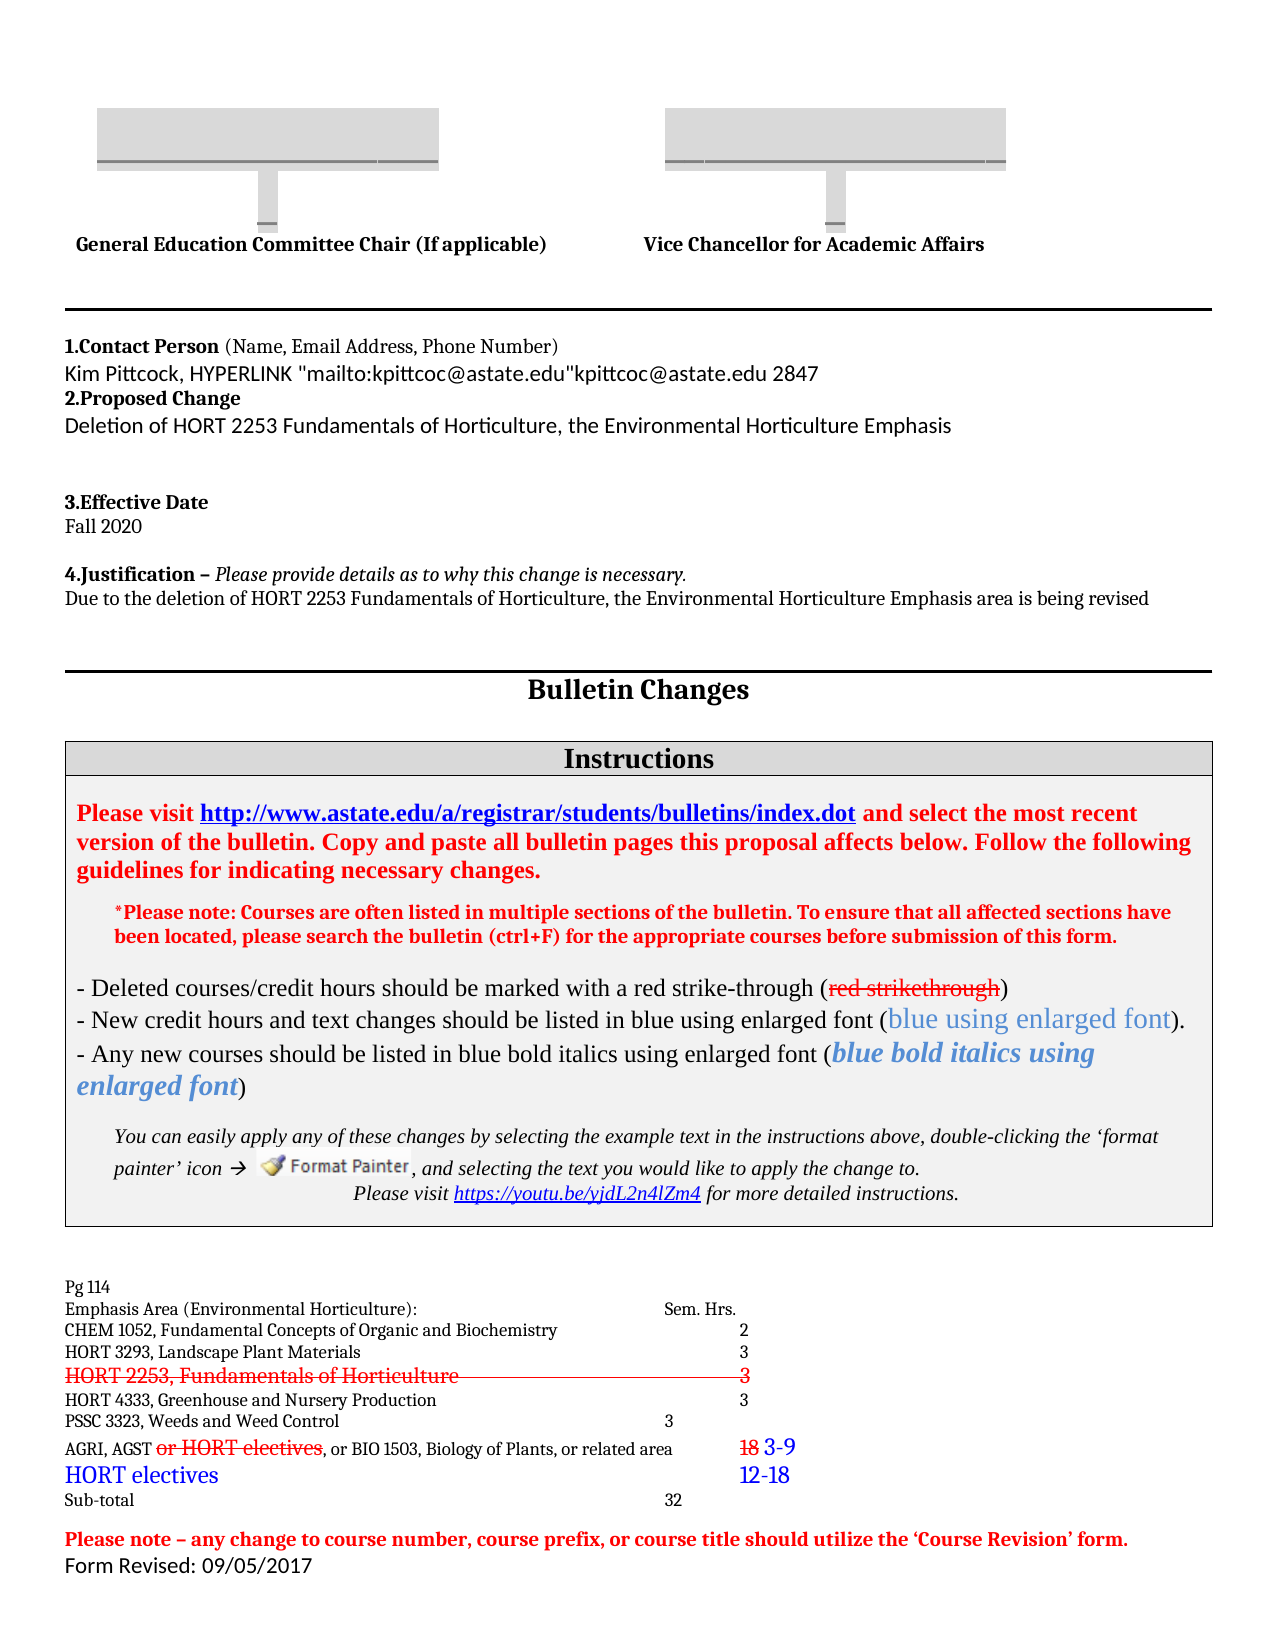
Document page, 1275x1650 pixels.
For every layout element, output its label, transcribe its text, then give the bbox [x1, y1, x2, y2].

text PSSC 3323, Weeds and Weed Control 3 [64, 1411, 1212, 1432]
table_cell Please visit http://www.astate.edu/a/registrar/students/bulletins/index.dot and select the most recent version of the bulletin. Copy and paste all bulletin pages this proposal affects below. Follow the following guidelines for indicating necessary changes. *Please note: Courses are often listed in multiple sections of the bulletin. To ensure that all affected sections have been located, please search the bulletin (ctrl+F) for the appropriate courses before submission of this form. - Deleted courses/credit hours should be marked with a red strike-through (red strikethrough) - New credit hours and text changes should be listed in blue using enlarged font (blue using enlarged font). - Any new courses should be listed in blue bold italics using enlarged font (blue bold italics using enlarged font) You can easily apply any of these changes by selecting the example text in the instructions above, double-clicking the ‘format painter’ icon , and selecting the text you would like to apply the change to. Please visit https://youtu.be/yjdL2n4lZm4 for more detailed instructions. [66, 776, 1212, 1226]
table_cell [65, 108, 632, 282]
text 2.Proposed Change [64, 387, 1212, 411]
text HORT electives 12-18 [64, 1461, 1212, 1490]
text Sub-total 32 [64, 1490, 1212, 1511]
text Emphasis Area (Environmental Horticulture): Sem. Hrs. [64, 1298, 1212, 1320]
text Bulletin Changes [64, 673, 1212, 707]
picture [256, 1147, 412, 1176]
text AGRI, AGST or HORT electives, or BIO 1503, Biology of Plants, or related area 18 3-9 [64, 1432, 1212, 1461]
text Pg 114 [64, 1277, 1212, 1298]
table_header Instructions [66, 742, 1212, 775]
text 3.Effective Date [64, 491, 1212, 515]
text Due to the deletion of HORT 2253 Fundamentals of Horticulture, the Environmental Horticulture Emphasis area is being revised [64, 587, 1212, 611]
text CHEM 1052, Fundamental Concepts of Organic and Biochemistry 2 [64, 1320, 1212, 1341]
text HORT 4333, Greenhouse and Nursery Production 3 [64, 1389, 1212, 1411]
text HORT 3293, Landscape Plant Materials 3 [64, 1341, 1212, 1363]
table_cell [633, 108, 1200, 282]
text HORT 2253, Fundamentals of Horticulture 3 [64, 1363, 1212, 1389]
text 4.Justification – Please provide details as to why this change is necessary. [64, 563, 1212, 587]
text 1.Contact Person (Name, Email Address, Phone Number) [64, 335, 1212, 359]
